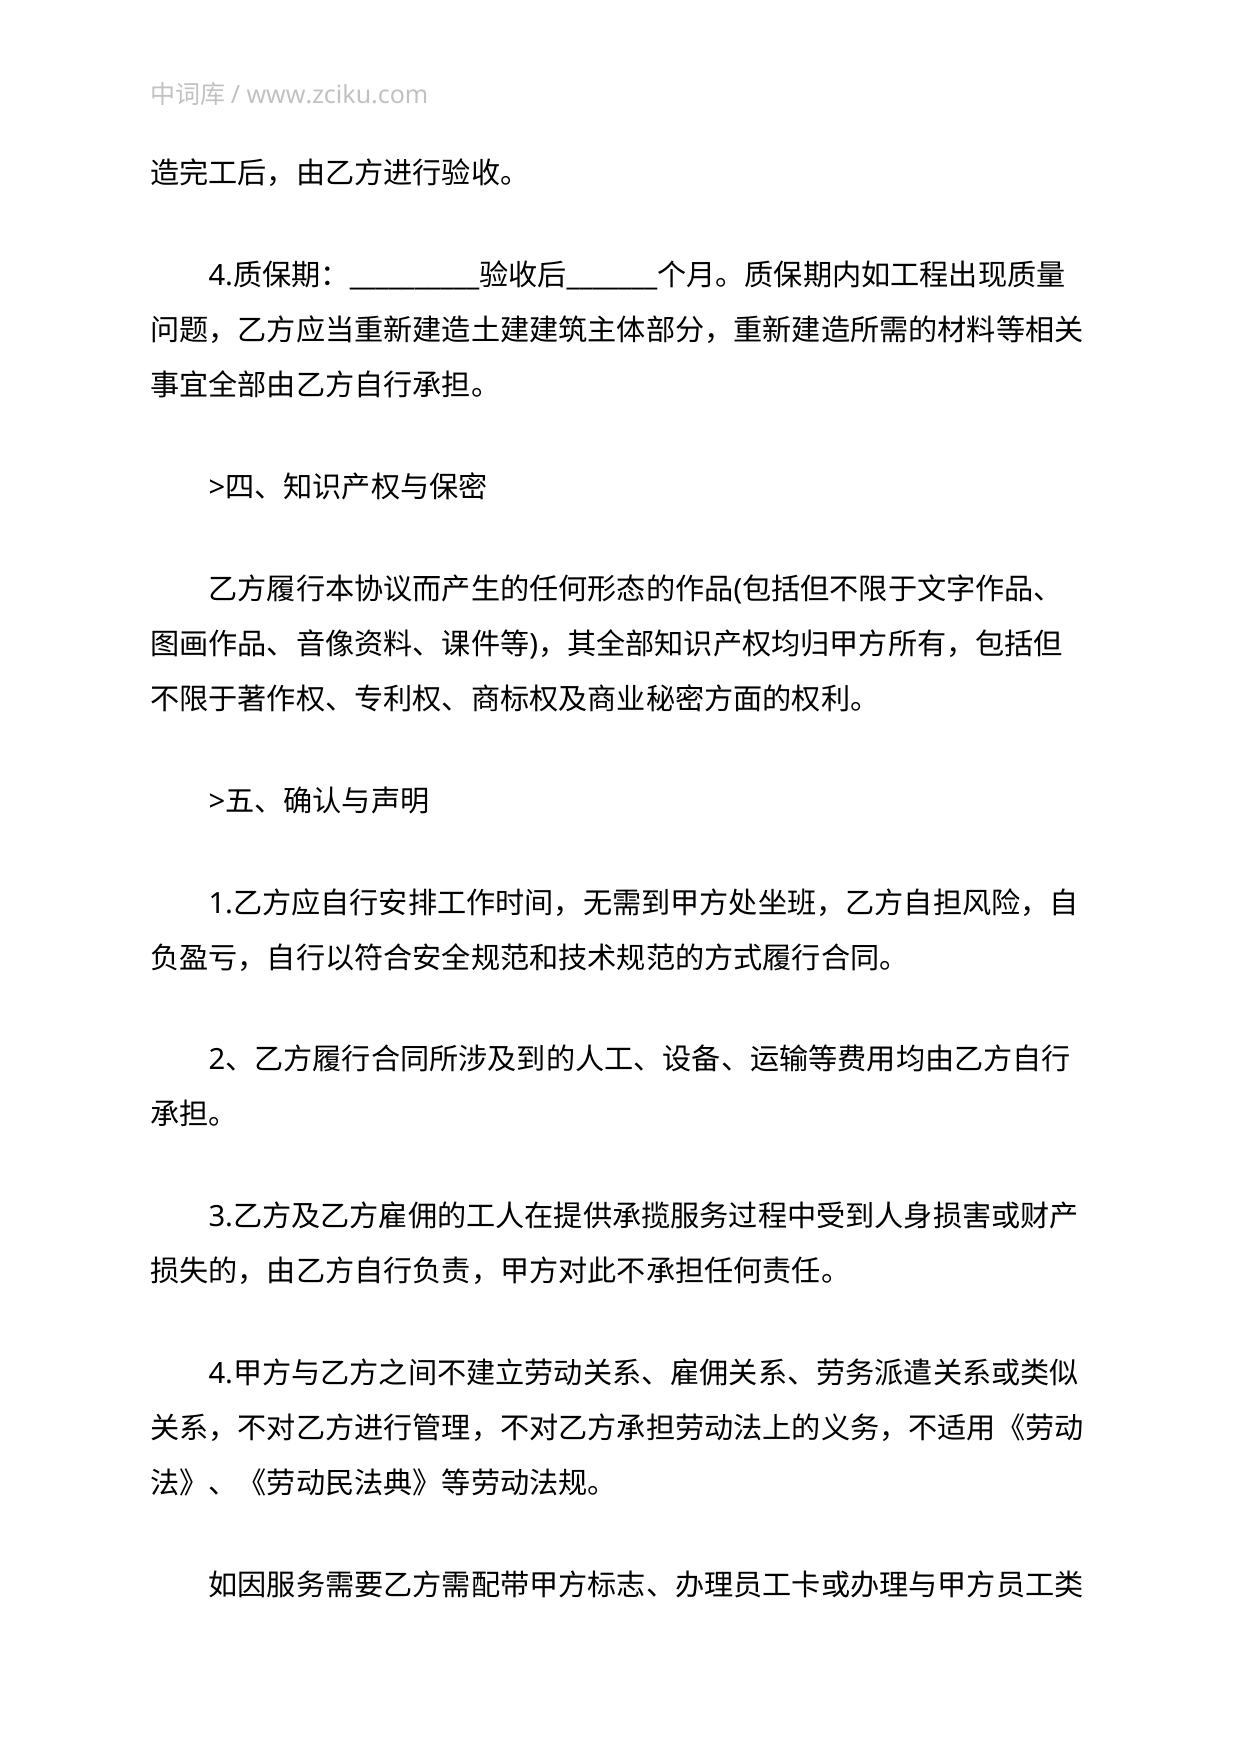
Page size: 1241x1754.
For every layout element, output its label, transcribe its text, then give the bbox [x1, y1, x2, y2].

text 4.甲方与乙方之间不建立劳动关系、雇佣关系、劳务派遣关系或类似关系，不对乙方进行管理，不对乙方承担劳动法上的义务，不适用《劳动法》、《劳动民法典》等劳动法规。 [150, 1349, 1090, 1502]
text 2、乙方履行合同所涉及到的人工、设备、运输等费用均由乙方自行承担。 [150, 1036, 1090, 1133]
text 3.乙方及乙方雇佣的工人在提供承揽服务过程中受到人身损害或财产损失的，由乙方自行负责，甲方对此不承担任何责任。 [150, 1193, 1090, 1290]
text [150, 150, 1090, 192]
text 乙方履行本协议而产生的任何形态的作品(包括但不限于文字作品、图画作品、音像资料、课件等)，其全部知识产权均归甲方所有，包括但不限于著作权、专利权、商标权及商业秘密方面的权利。 [150, 565, 1090, 718]
text 1.乙方应自行安排工作时间，无需到甲方处坐班，乙方自担风险，自负盈亏，自行以符合安全规范和技术规范的方式履行合同。 [150, 879, 1090, 976]
text >四、知识产权与保密 [150, 463, 1090, 506]
text 4.质保期：__________验收后_______个月。质保期内如工程出现质量问题，乙方应当重新建造土建建筑主体部分，重新建造所需的材料等相关事宜全部由乙方自行承担。 [150, 252, 1090, 404]
text >五、确认与声明 [150, 777, 1090, 819]
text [150, 1561, 1090, 1603]
